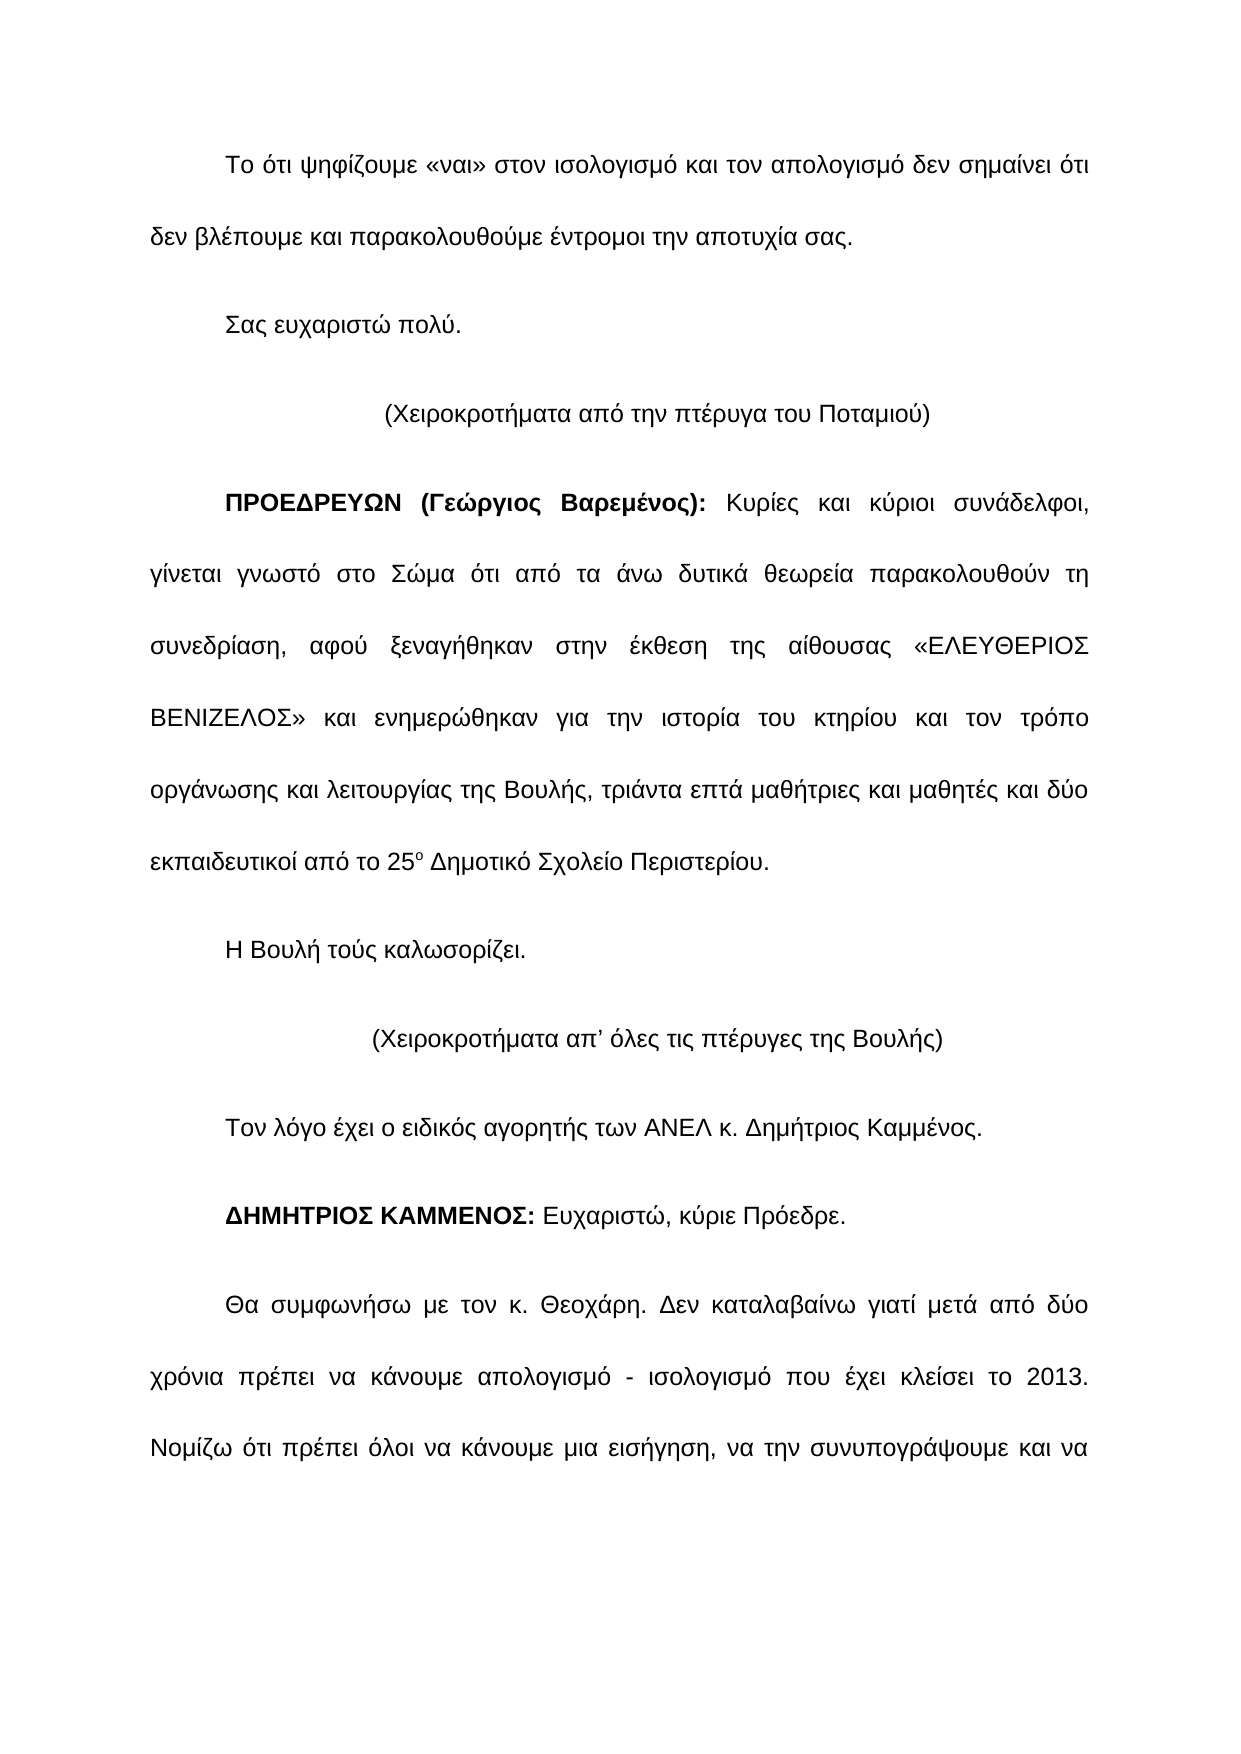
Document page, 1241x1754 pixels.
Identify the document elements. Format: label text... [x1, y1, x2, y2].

text Τον λόγο έχει ο ειδικός αγορητής των ΑΝΕΛ κ. Δημήτριος Καμμένος. [150, 1112, 1090, 1141]
text Το ότι ψηφίζουμε «ναι» στον ισολογισμό και τον απολογισμό δεν σημαίνει ότι δεν βλέπουμε και παρακολουθούμε έντρομοι την αποτυχία σας. [150, 150, 1090, 251]
text (Χειροκροτήματα από την πτέρυγα του Ποταμιού) [150, 399, 1090, 428]
text ΔΗΜΗΤΡΙΟΣ ΚΑΜΜΕΝΟΣ: Ευχαριστώ, κύριε Πρόεδρε. [150, 1201, 1090, 1230]
text Σας ευχαριστώ πολύ. [150, 310, 1090, 339]
text (Χειροκροτήματα απ’ όλες τις πτέρυγες της Βουλής) [150, 1024, 1090, 1053]
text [150, 1289, 1090, 1462]
text ΠΡΟΕΔΡΕΥΩΝ (Γεώργιος Βαρεμένος): Κυρίες και κύριοι συνάδελφοι, γίνεται γνωστό στο Σώμα ότι από τα άνω δυτικά θεωρεία παρακολουθούν τη συνεδρίαση, αφού ξεναγήθηκαν στην έκθεση της αίθουσας «ΕΛΕΥΘΕΡΙΟΣ ΒΕΝΙΖΕΛΟΣ» και ενημερώθηκαν για την ιστορία του κτηρίου και τον τρόπο οργάνωσης και λειτουργίας της Βουλής, τριάντα επτά μαθήτριες και μαθητές και δύο εκπαιδευτικοί από το 25ο Δημοτικό Σχολείο Περιστερίου. [150, 487, 1090, 876]
text Η Βουλή τούς καλωσορίζει. [150, 935, 1090, 964]
